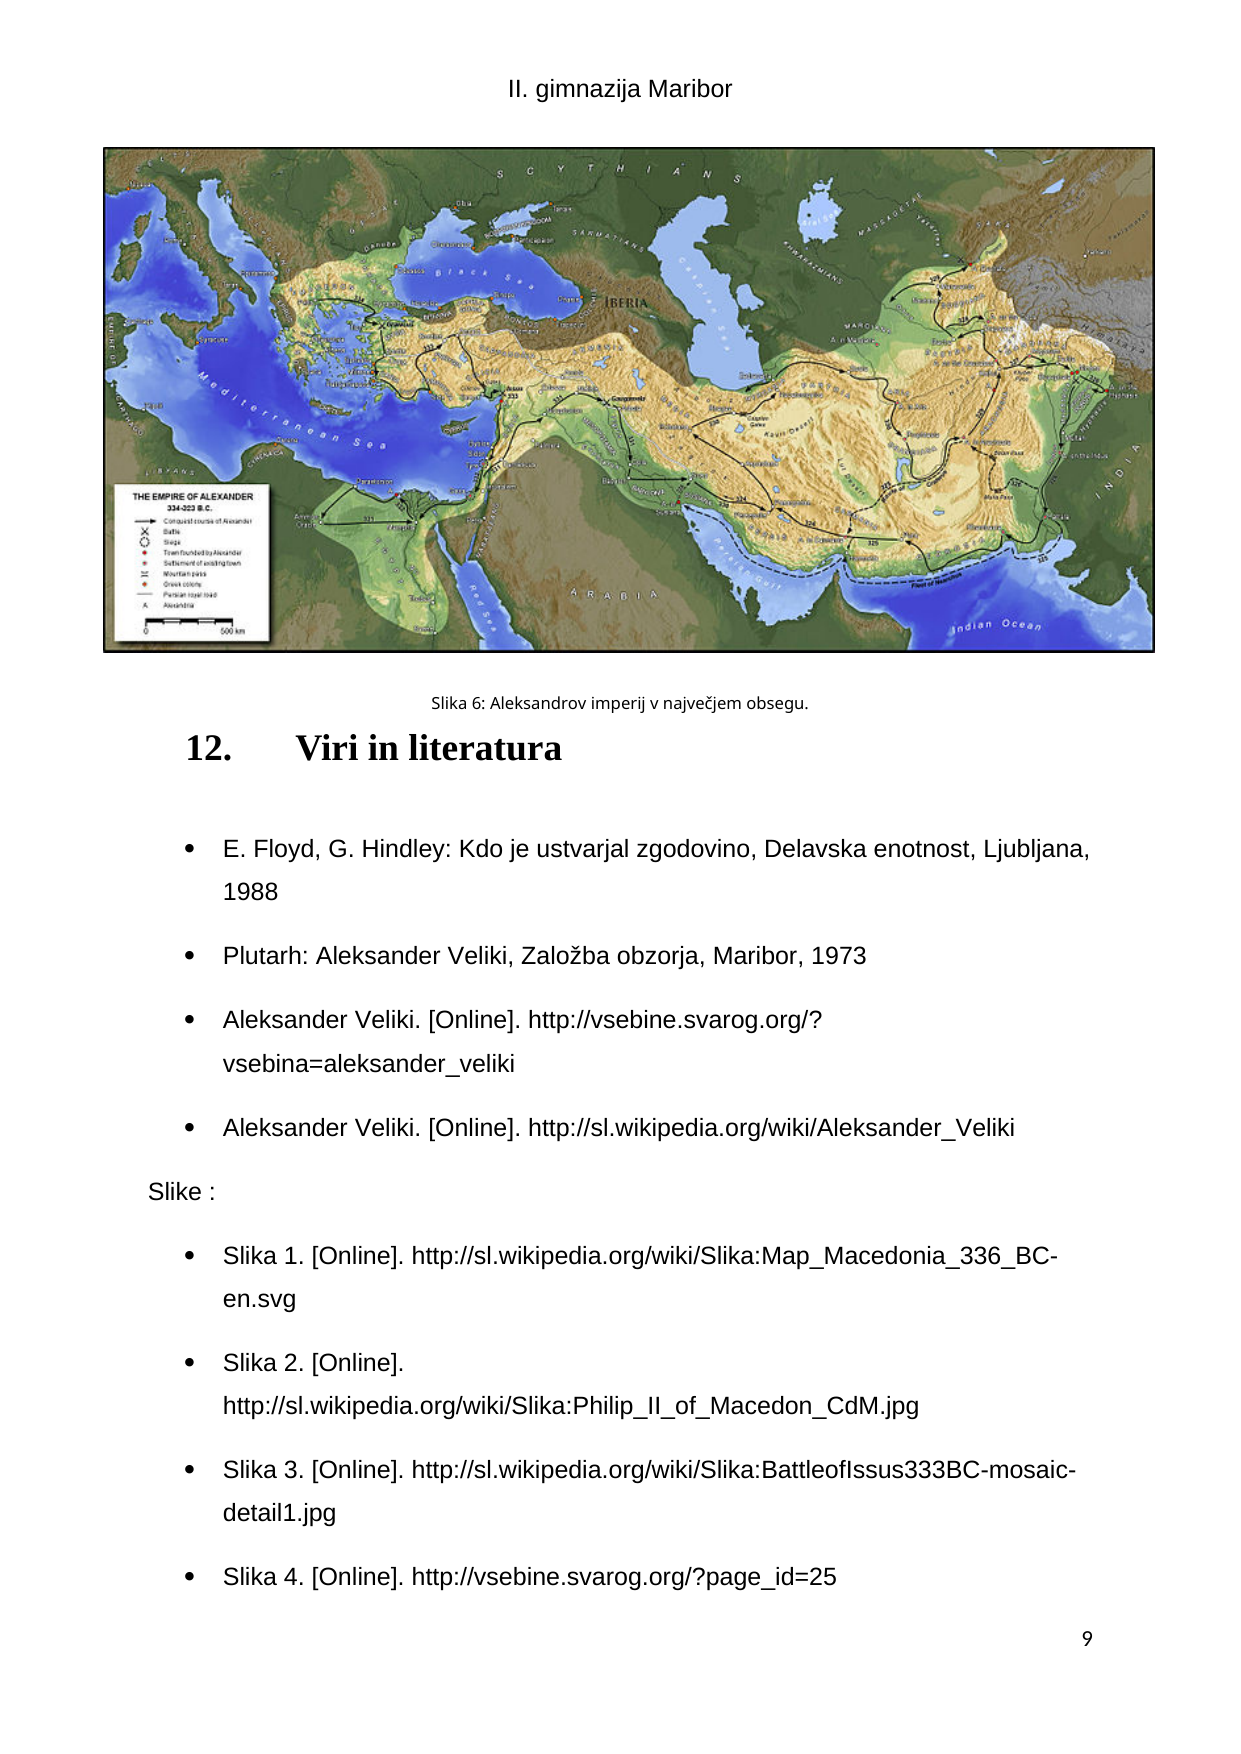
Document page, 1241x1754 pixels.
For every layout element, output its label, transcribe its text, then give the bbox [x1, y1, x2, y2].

list E. Floyd, G. Hindley: Kdo je ustvarjal zgodovino, Delavska enotnost, Ljubljana, 1988 [185, 834, 1093, 906]
list Slika 4. [Online]. http://vsebine.svarog.org/?page_id=25 [185, 1562, 1093, 1591]
text Slike : [148, 1177, 1093, 1205]
subtitle Viri in literatura [185, 725, 1093, 768]
list Aleksander Veliki. [Online]. http://vsebine.svarog.org/?vsebina=aleksander_veliki [185, 1005, 1093, 1077]
list Slika 2. [Online]. http://sl.wikipedia.org/wiki/Slika:Philip_II_of_Macedon_CdM.jpg [185, 1348, 1093, 1420]
list Slika 1. [Online]. http://sl.wikipedia.org/wiki/Slika:Map_Macedonia_336_BC-en.svg [185, 1241, 1093, 1313]
list Aleksander Veliki. [Online]. http://sl.wikipedia.org/wiki/Aleksander_Veliki [185, 1113, 1093, 1141]
picture [103, 147, 1155, 653]
list Plutarh: Aleksander Veliki, Založba obzorja, Maribor, 1973 [185, 941, 1093, 970]
list Slika 3. [Online]. http://sl.wikipedia.org/wiki/Slika:BattleofIssus333BC-mosaic-detail1.jpg [185, 1455, 1093, 1527]
text Slika 6: Aleksandrov imperij v največjem obsegu. [148, 692, 1093, 714]
